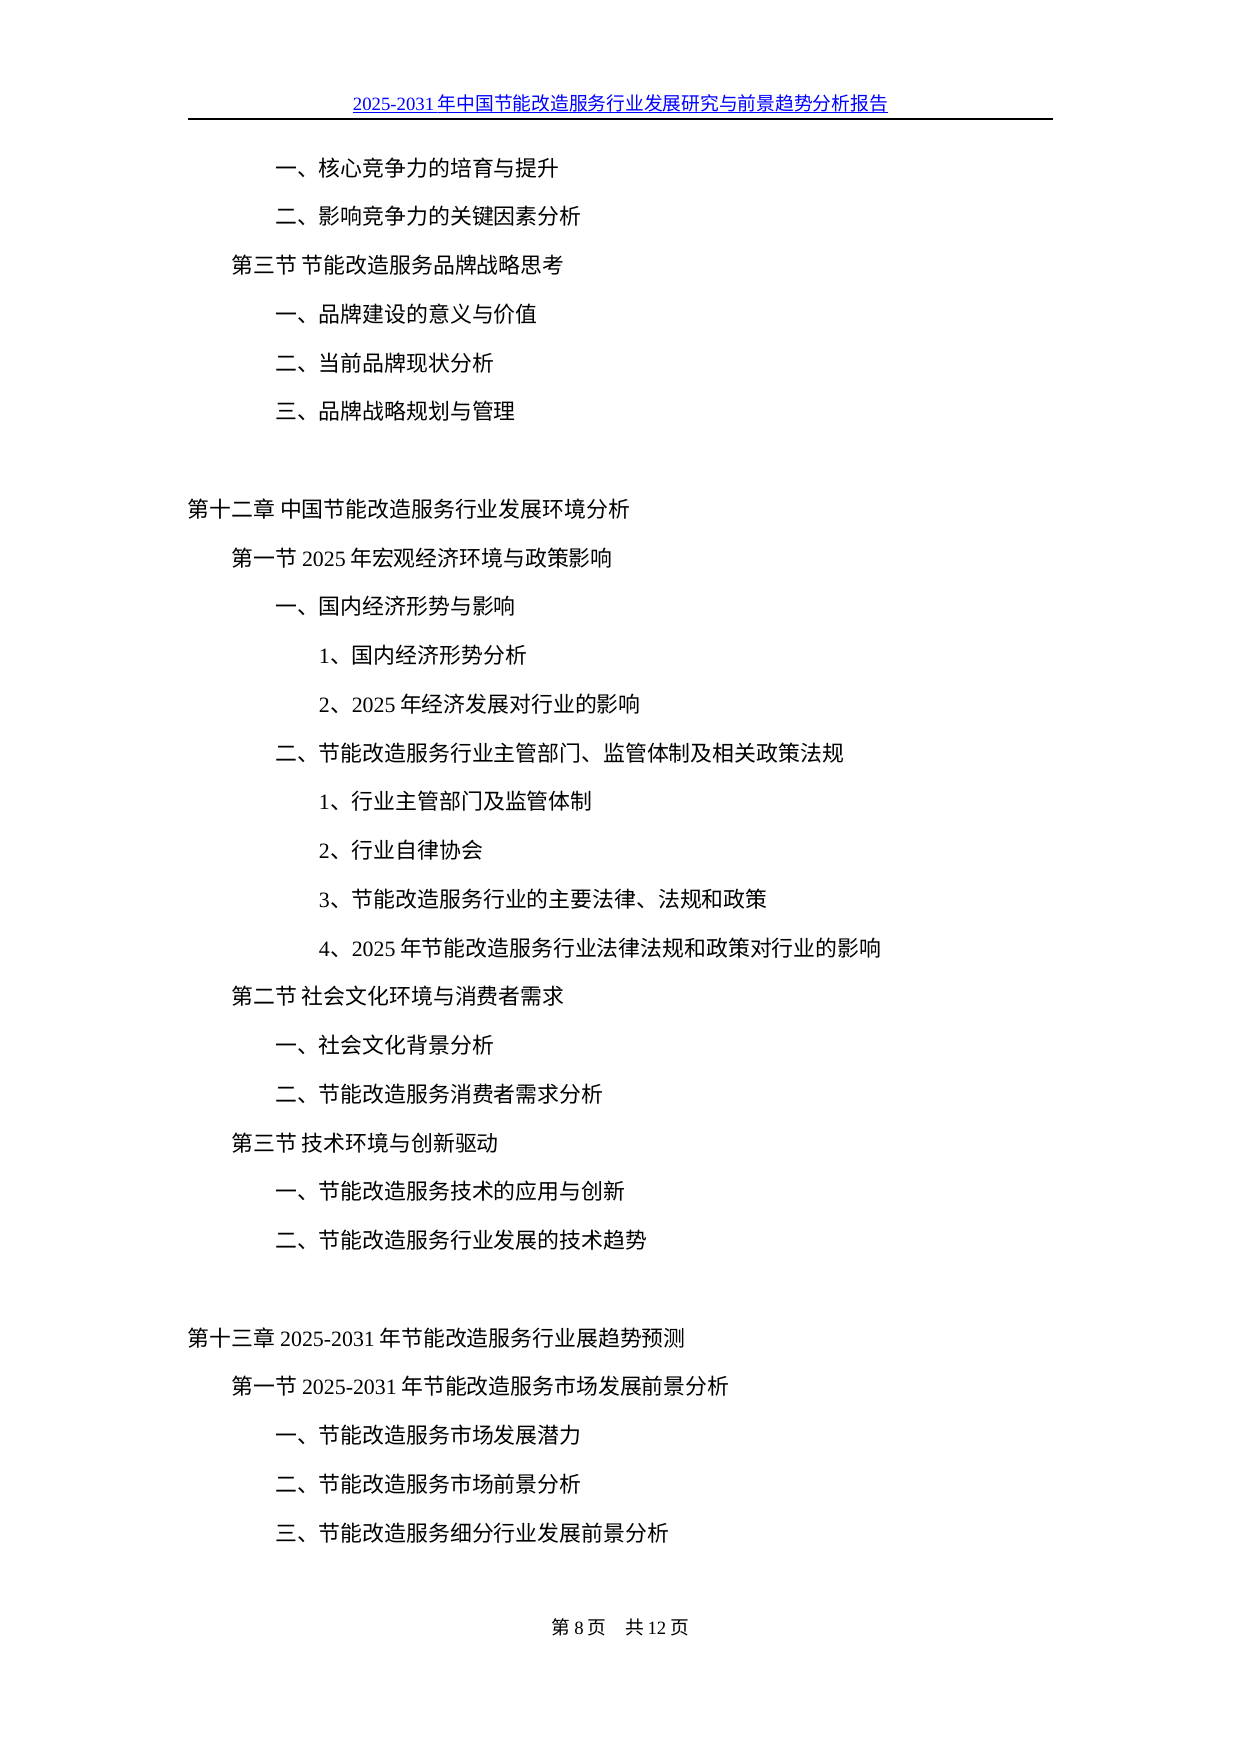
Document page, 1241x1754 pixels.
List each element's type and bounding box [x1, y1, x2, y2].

text [187, 150, 1053, 1548]
